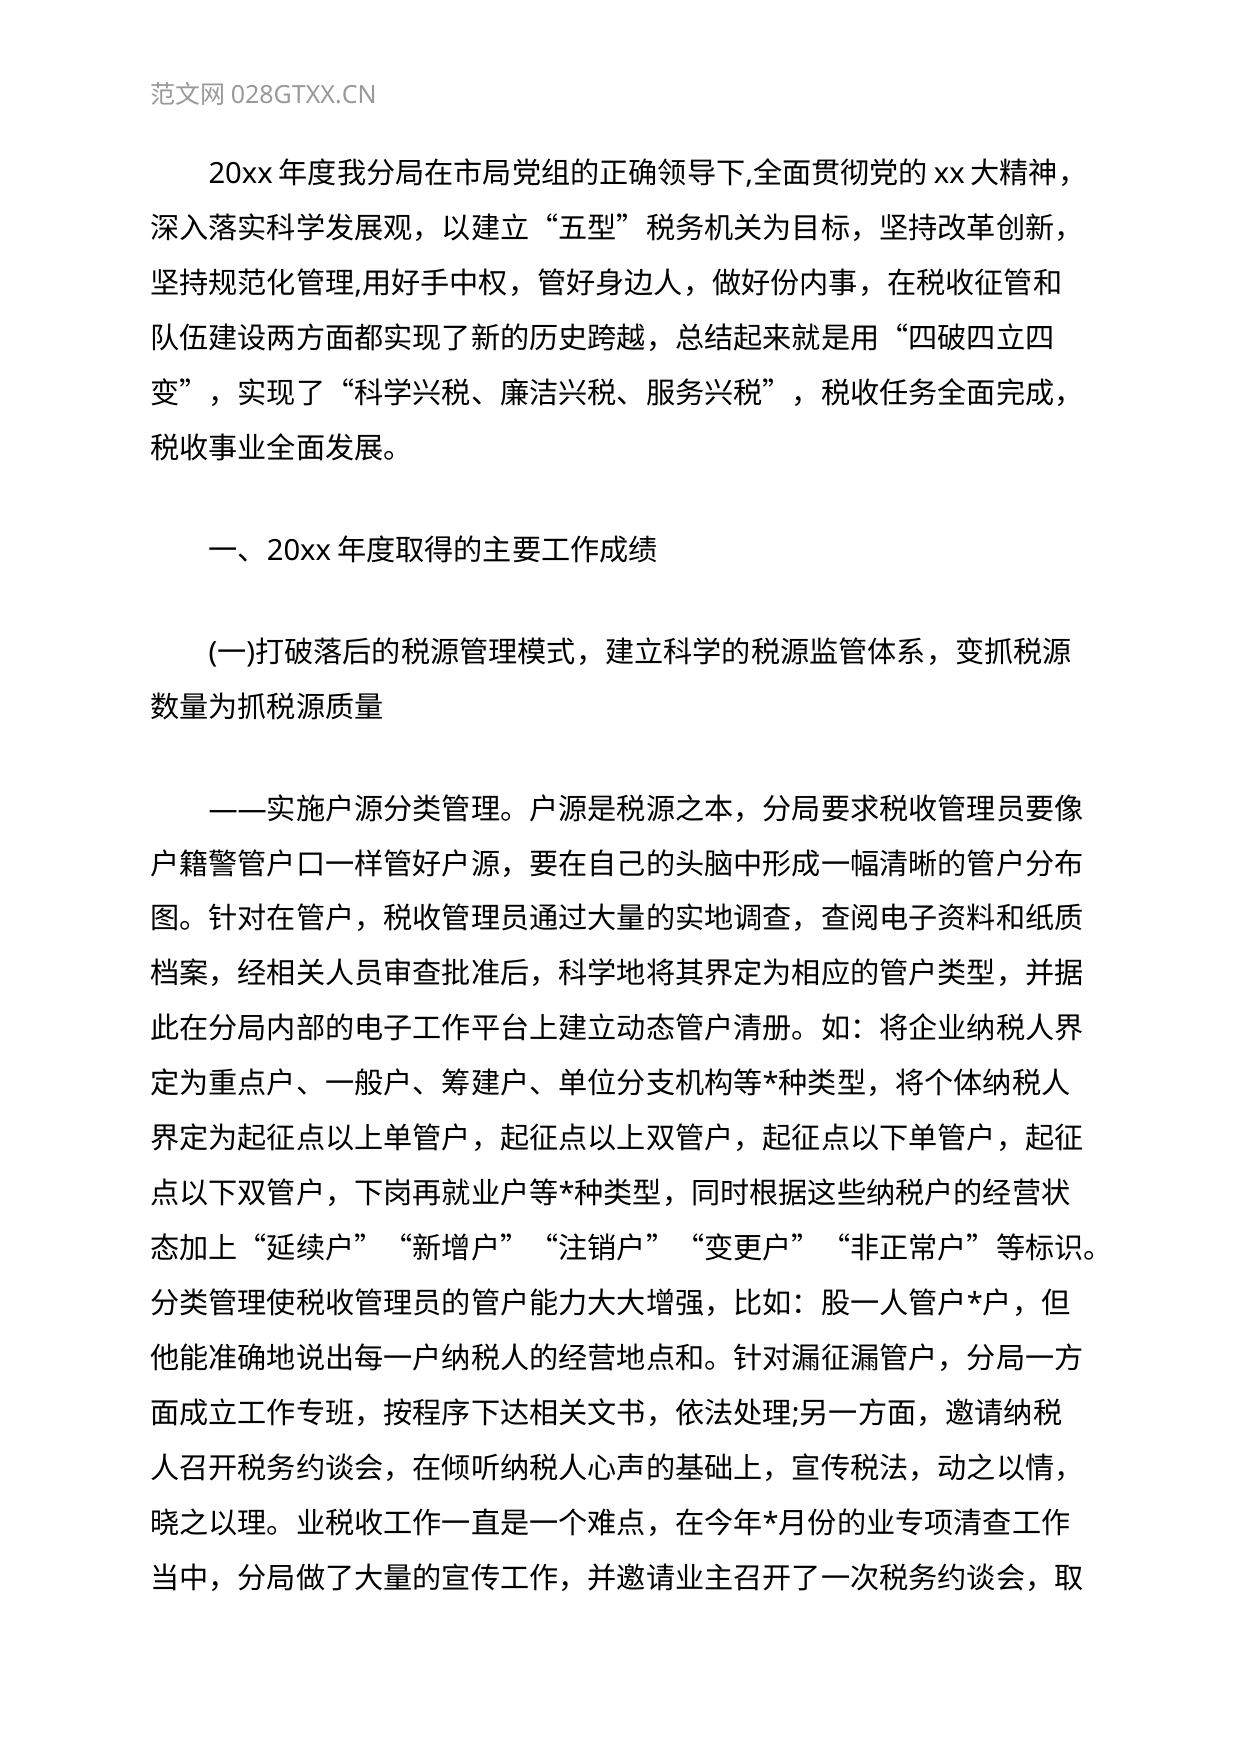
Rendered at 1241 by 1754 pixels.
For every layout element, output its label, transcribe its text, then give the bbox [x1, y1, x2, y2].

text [150, 785, 1090, 1597]
text (一)打破落后的税源管理模式，建立科学的税源监管体系，变抓税源数量为抓税源质量 [150, 628, 1090, 726]
text 20xx年度我分局在市局党组的正确领导下,全面贯彻党的xx大精神，深入落实科学发展观，以建立“五型”税务机关为目标，坚持改革创新，坚持规范化管理,用好手中权，管好身边人，做好份内事，在税收征管和队伍建设两方面都实现了新的历史跨越，总结起来就是用“四破四立四变”，实现了“科学兴税、廉洁兴税、服务兴税”，税收任务全面完成，税收事业全面发展。 [150, 150, 1090, 467]
text 一、20xx年度取得的主要工作成绩 [150, 526, 1090, 569]
